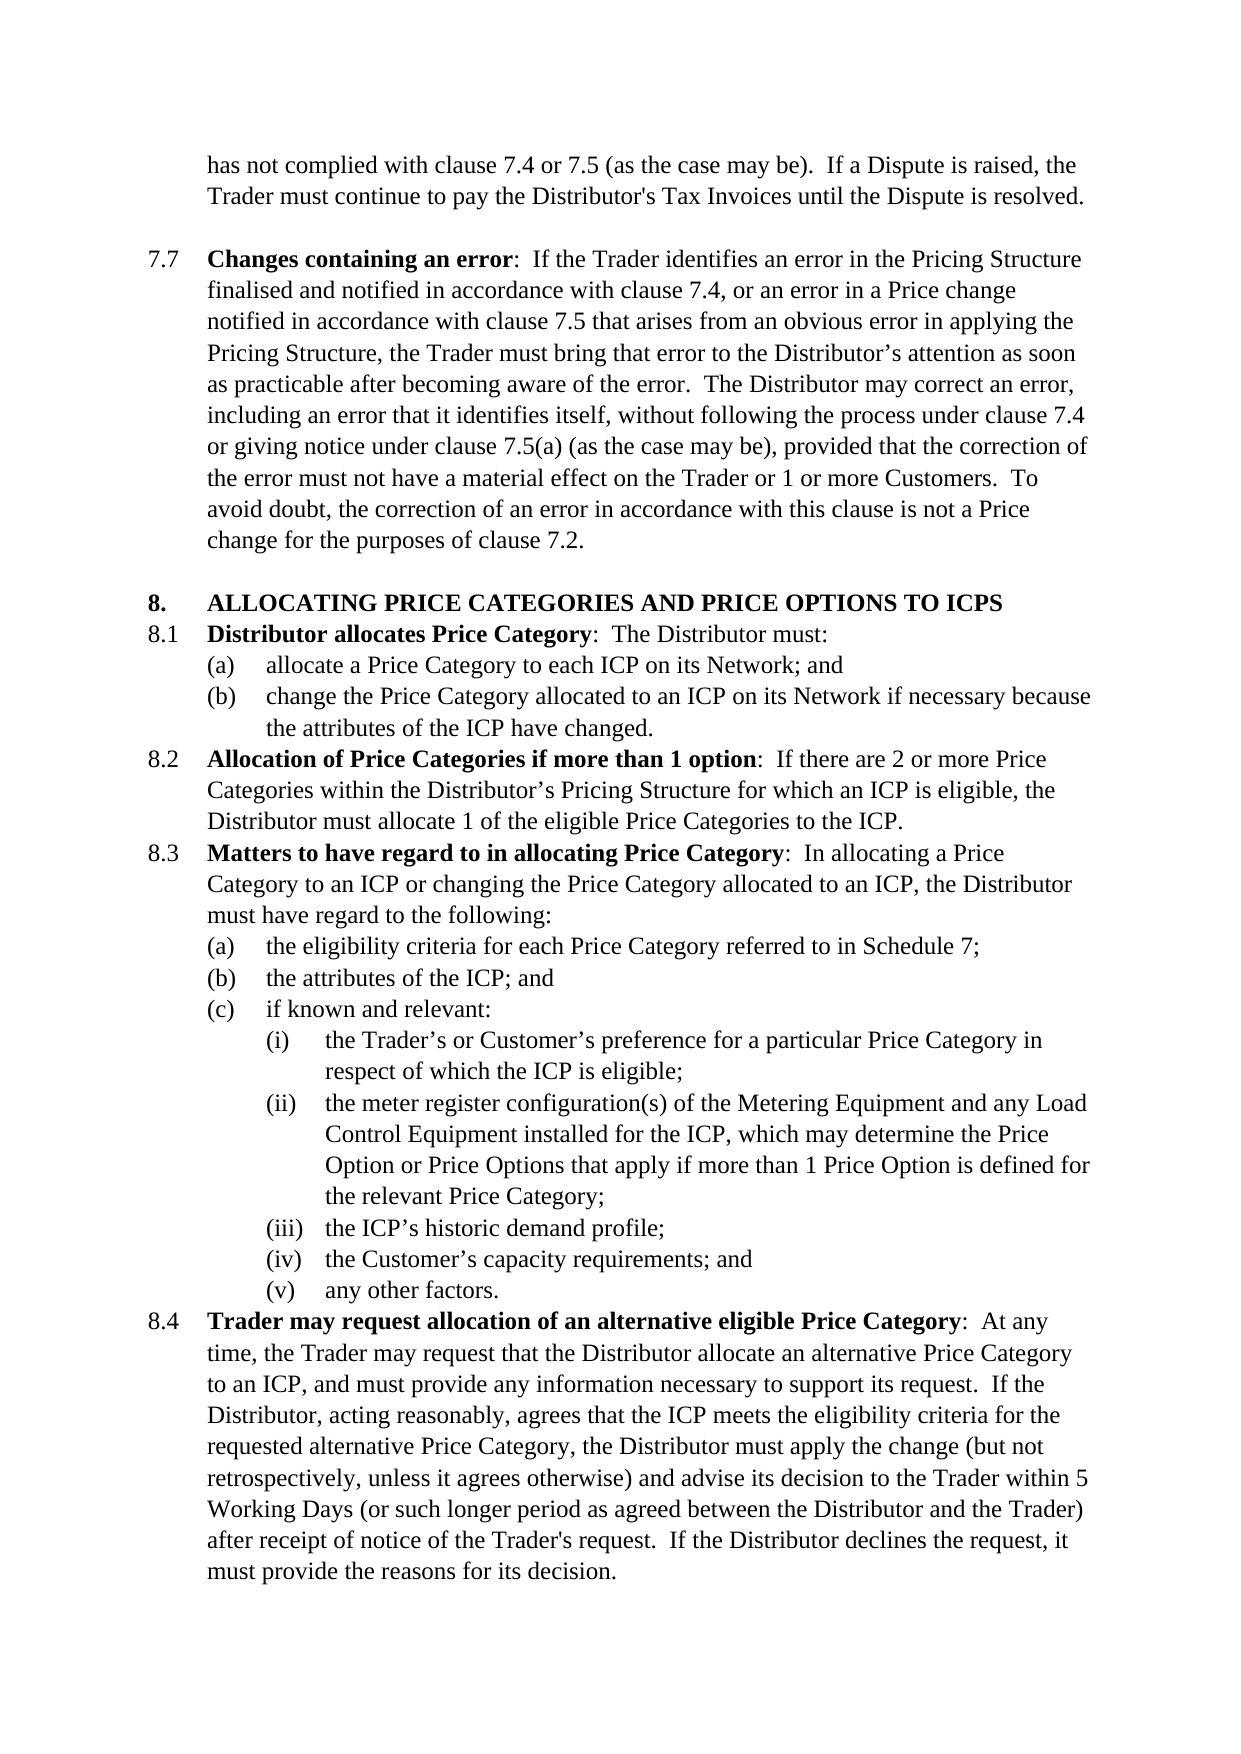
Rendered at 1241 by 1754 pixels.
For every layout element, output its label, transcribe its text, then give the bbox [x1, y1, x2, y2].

text 8. ALLOCATING PRICE CATEGORIES AND PRICE OPTIONS TO ICPS [148, 585, 1092, 616]
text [148, 148, 1092, 241]
text (ii) the meter register configuration(s) of the Metering Equipment and any Load Control Equipment installed for the ICP, which may determine the Price Option or Price Options that apply if more than 1 Price Option is defined for the relevant Price Category; [266, 1085, 1092, 1210]
text (iii) the ICP’s historic demand profile; [266, 1210, 1092, 1241]
text (c) if known and relevant: [207, 991, 1092, 1023]
text 8.3 Matters to have regard to in allocating Price Category: In allocating a Price Category to an ICP or changing the Price Category allocated to an ICP, the Distributor must have regard to the following: [148, 835, 1092, 929]
text (a) the eligibility criteria for each Price Category referred to in Schedule 7; [207, 929, 1092, 960]
text (b) the attributes of the ICP; and [207, 960, 1092, 991]
text (a) allocate a Price Category to each ICP on its Network; and [207, 648, 1092, 679]
text 8.1 Distributor allocates Price Category: The Distributor must: [148, 616, 1092, 648]
text 8.4 Trader may request allocation of an alternative eligible Price Category: At any time, the Trader may request that the Distributor allocate an alternative Price Category to an ICP, and must provide any information necessary to support its request. If the Distributor, acting reasonably, agrees that the ICP meets the eligibility criteria for the requested alternative Price Category, the Distributor must apply the change (but not retrospectively, unless it agrees otherwise) and advise its decision to the Trader within 5 Working Days (or such longer period as agreed between the Distributor and the Trader) after receipt of notice of the Trader's request. If the Distributor declines the request, it must provide the reasons for its decision. [148, 1304, 1092, 1585]
text (b) change the Price Category allocated to an ICP on its Network if necessary because the attributes of the ICP have changed. [207, 679, 1092, 741]
text 8.2 Allocation of Price Categories if more than 1 option: If there are 2 or more Price Categories within the Distributor’s Pricing Structure for which an ICP is eligible, the Distributor must allocate 1 of the eligible Price Categories to the ICP. [148, 741, 1092, 835]
text (i) the Trader’s or Customer’s preference for a particular Price Category in respect of which the ICP is eligible; [266, 1023, 1092, 1085]
text (v) any other factors. [266, 1273, 1092, 1304]
text (iv) the Customer’s capacity requirements; and [266, 1241, 1092, 1273]
text 7.7 Changes containing an error: If the Trader identifies an error in the Pricing Structure finalised and notified in accordance with clause 7.4, or an error in a Price change notified in accordance with clause 7.5 that arises from an obvious error in applying the Pricing Structure, the Trader must bring that error to the Distributor’s attention as soon as practicable after becoming aware of the error. The Distributor may correct an error, including an error that it identifies itself, without following the process under clause 7.4 or giving notice under clause 7.5(a) (as the case may be), provided that the correction of the error must not have a material effect on the Trader or 1 or more Customers. To avoid doubt, the correction of an error in accordance with this clause is not a Price change for the purposes of clause 7.2. [148, 241, 1092, 554]
